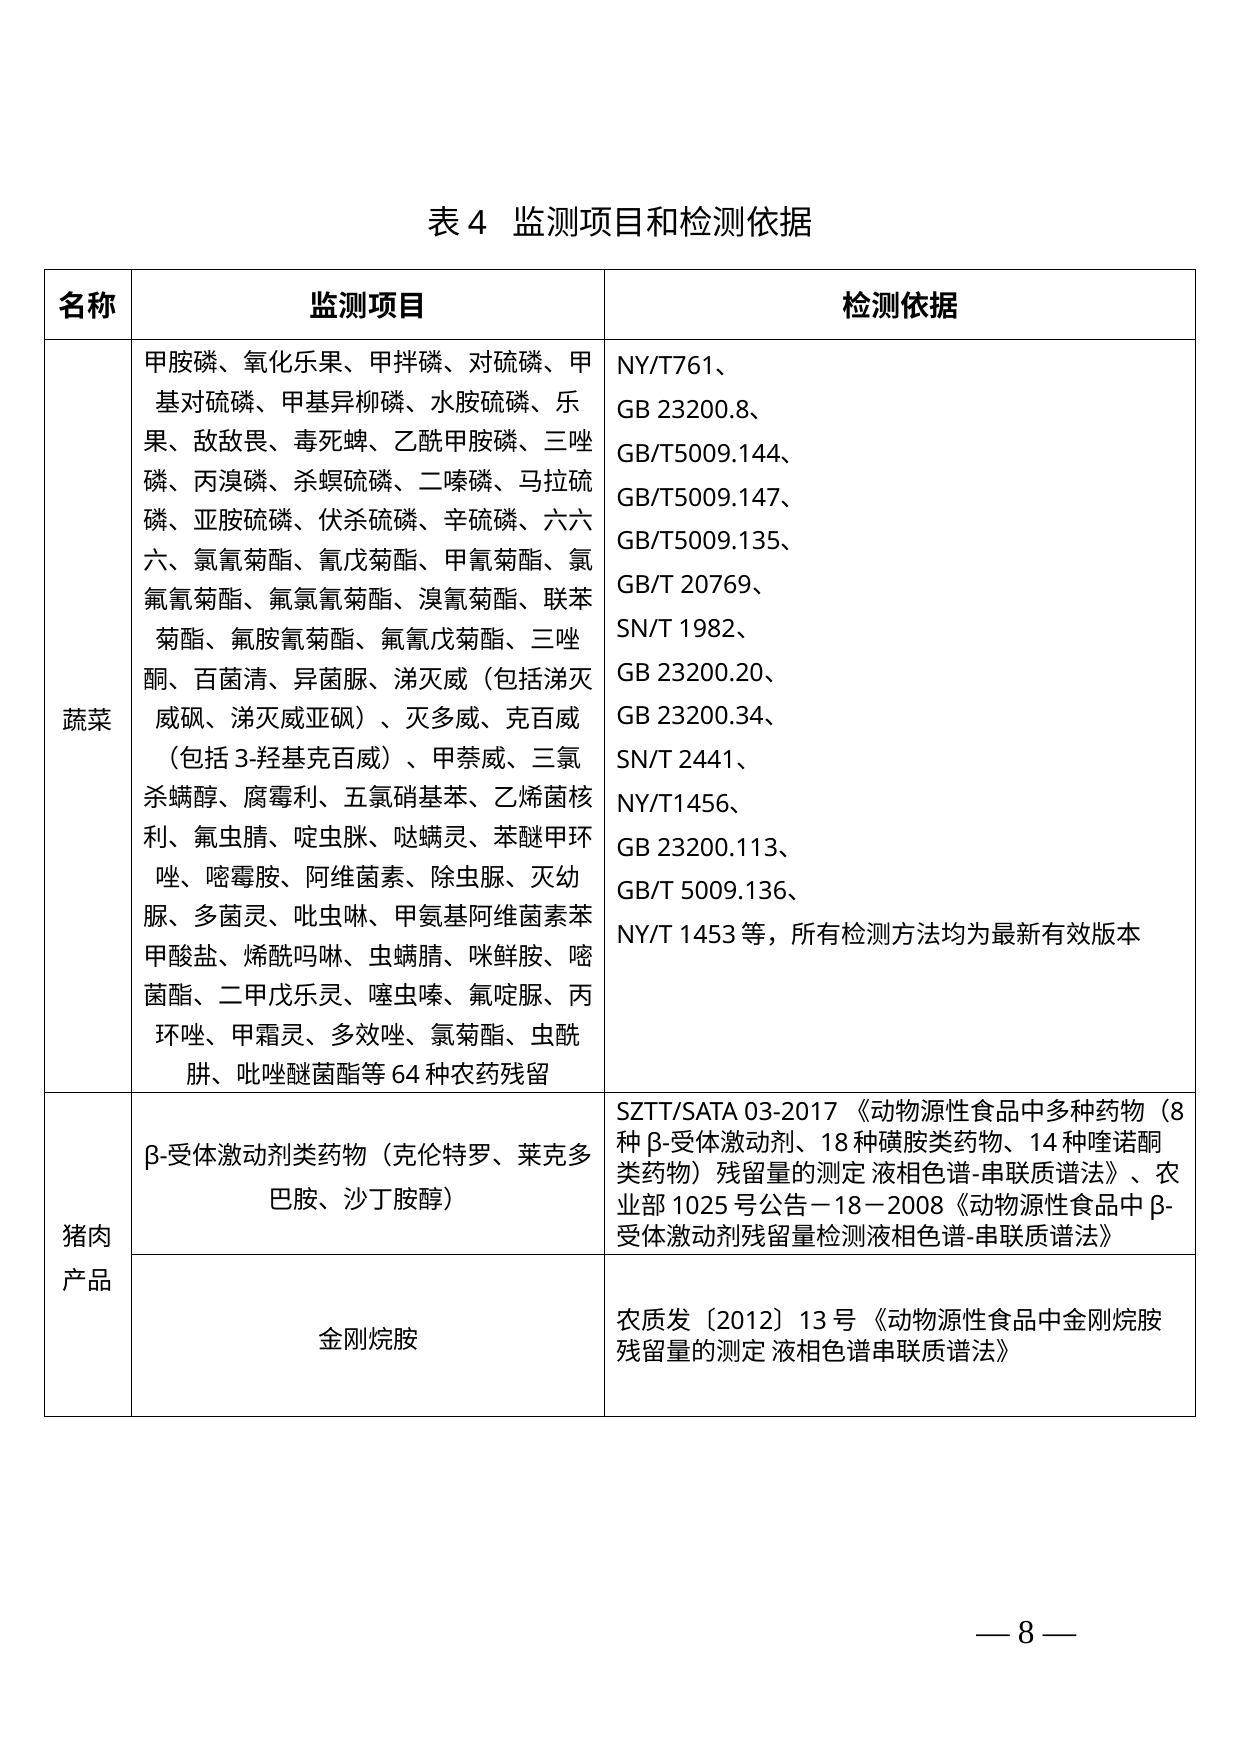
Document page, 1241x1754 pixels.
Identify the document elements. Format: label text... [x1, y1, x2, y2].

text 表4 监测项目和检测依据 [148, 195, 1092, 244]
table_cell β-受体激动剂类药物（克伦特罗、莱克多巴胺、沙丁胺醇） [132, 1093, 604, 1254]
table_cell 甲胺磷、氧化乐果、甲拌磷、对硫磷、甲基对硫磷、甲基异柳磷、水胺硫磷、乐果、敌敌畏、毒死蜱、乙酰甲胺磷、三唑磷、丙溴磷、杀螟硫磷、二嗪磷、马拉硫磷、亚胺硫磷、伏杀硫磷、辛硫磷、六六六、氯氰菊酯、氰戊菊酯、甲氰菊酯、氯氟氰菊酯、氟氯氰菊酯、溴氰菊酯、联苯菊酯、氟胺氰菊酯、氟氰戊菊酯、三唑酮、百菌清、异菌脲、涕灭威（包括涕灭威砜、涕灭威亚砜）、灭多威、克百威（包括3-羟基克百威）、甲萘威、三氯杀螨醇、腐霉利、五氯硝基苯、乙烯菌核利、氟虫腈、啶虫脒、哒螨灵、苯醚甲环唑、嘧霉胺、阿维菌素、除虫脲、灭幼脲、多菌灵、吡虫啉、甲氨基阿维菌素苯甲酸盐、烯酰吗啉、虫螨腈、咪鲜胺、嘧菌酯、二甲戊乐灵、噻虫嗪、氟啶脲、丙环唑、甲霜灵、多效唑、氯菊酯、虫酰肼、吡唑醚菌酯等64种农药残留 [132, 340, 604, 1092]
table_cell 猪肉产品 [45, 1093, 131, 1416]
table_cell 蔬菜 [45, 340, 131, 1092]
table_cell 金刚烷胺 [132, 1255, 604, 1416]
table_header 监测项目 [132, 270, 604, 339]
table_header 检测依据 [605, 270, 1195, 339]
table_cell SZTT/SATA 03-2017 《动物源性食品中多种药物（8种β-受体激动剂、18种磺胺类药物、14种喹诺酮类药物）残留量的测定 液相色谱-串联质谱法》、农业部1025号公告－18－2008《动物源性食品中β-受体激动剂残留量检测液相色谱-串联质谱法》 [605, 1093, 1195, 1254]
table_cell 农质发〔2012〕13号 《动物源性食品中金刚烷胺残留量的测定 液相色谱串联质谱法》 [605, 1255, 1195, 1416]
table_header 名称 [45, 270, 131, 339]
table_cell NY/T761、 GB 23200.8、 GB/T5009.144、 GB/T5009.147、 GB/T5009.135、 GB/T 20769、 SN/T 1982、 GB 23200.20、 GB 23200.34、 SN/T 2441、 NY/T1456、 GB 23200.113、 GB/T 5009.136、 NY/T 1453等，所有检测方法均为最新有效版本 [605, 340, 1195, 1092]
